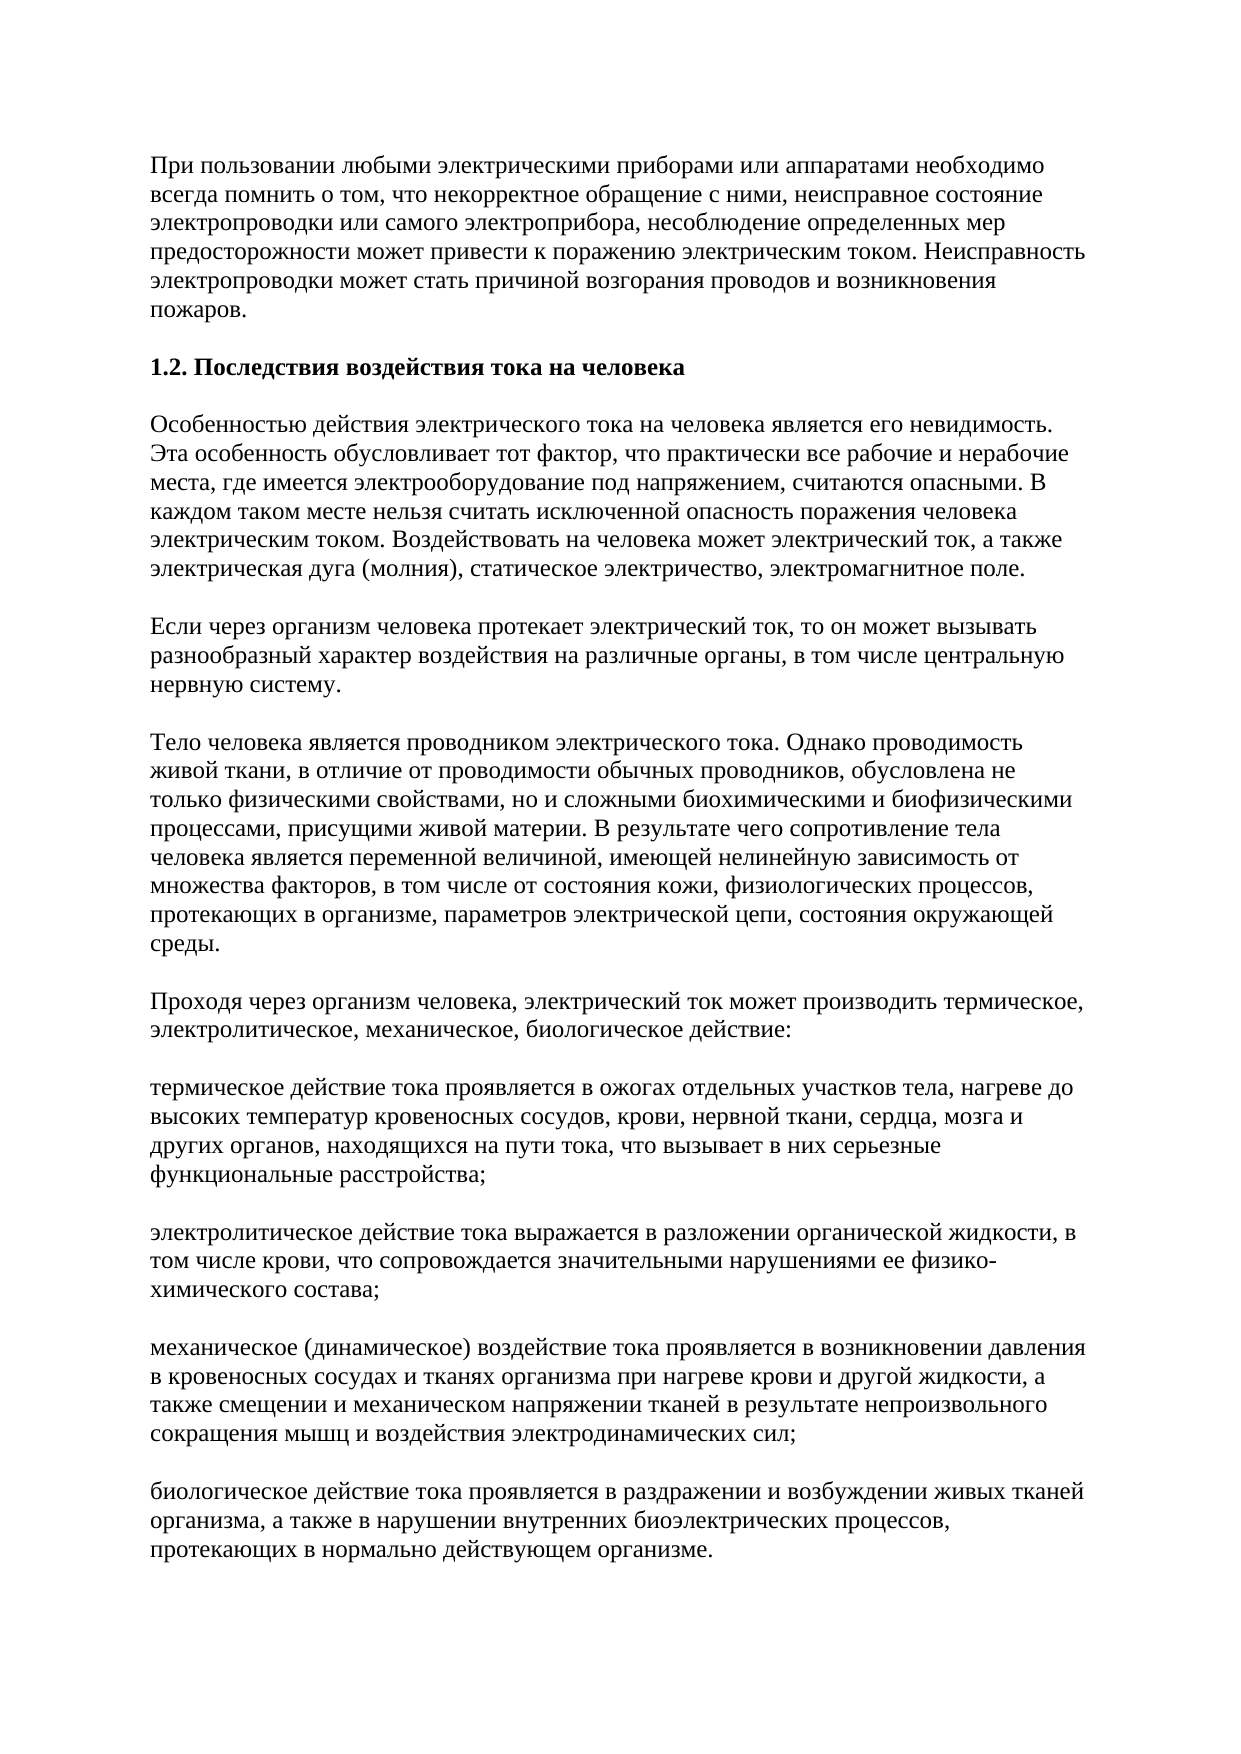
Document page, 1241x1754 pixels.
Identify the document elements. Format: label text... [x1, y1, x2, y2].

text термическое действие тока проявляется в ожогах отдельных участков тела, нагреве до высоких температур кровеносных сосудов, крови, нервной ткани, сердца, мозга и других органов, находящихся на пути тока, что вызывает в них серьезные функциональные расстройства; [150, 1072, 1090, 1187]
text Тело человека является проводником электрического тока. Однако проводимость живой ткани, в отличие от проводимости обычных проводников, обусловлена не только физическими свойствами, но и сложными биохимическими и биофизическими процессами, присущими живой материи. В результате чего сопротивление тела человека является переменной величиной, имеющей нелинейную зависимость от множества факторов, в том числе от состояния кожи, физиологических процессов, протекающих в организме, параметров электрической цепи, состояния окружающей среды. [150, 727, 1090, 957]
text биологическое действие тока проявляется в раздражении и возбуждении живых тканей организма, а также в нарушении внутренних биоэлектрических процессов, протекающих в нормально действующем организме. [150, 1476, 1090, 1562]
text Особенностью действия электрического тока на человека является его невидимость. Эта особенность обусловливает тот фактор, что практически все рабочие и нерабочие места, где имеется электрооборудование под напряжением, считаются опасными. В каждом таком месте нельзя считать исключенной опасность поражения человека электрическим током. Воздействовать на человека может электрический ток, а также электрическая дуга (молния), статическое электричество, электромагнитное поле. [150, 409, 1090, 582]
text При пользовании любыми электрическими приборами или аппаратами необходимо всегда помнить о том, что некорректное обращение с ними, неисправное состояние электропроводки или самого электроприбора, несоблюдение определенных мер предосторожности может привести к поражению электрическим током. Неисправность электропроводки может стать причиной возгорания проводов и возникновения пожаров. [150, 150, 1090, 322]
text Если через организм человека протекает электрический ток, то он может вызывать разнообразный характер воздействия на различные органы, в том числе центральную нервную систему. [150, 611, 1090, 697]
text электролитическое действие тока выражается в разложении органической жидкости, в том числе крови, что сопровождается значительными нарушениями ее физико-химического состава; [150, 1217, 1090, 1303]
text механическое (динамическое) воздействие тока проявляется в возникновении давления в кровеносных сосудах и тканях организма при нагреве крови и другой жидкости, а также смещении и механическом напряжении тканей в результате непроизвольного сокращения мышц и воздействия электродинамических сил; [150, 1332, 1090, 1447]
text Проходя через организм человека, электрический ток может производить термическое, электролитическое, механическое, биологическое действие: [150, 986, 1090, 1043]
text 1.2. Последствия воздействия тока на человека [150, 352, 1090, 380]
